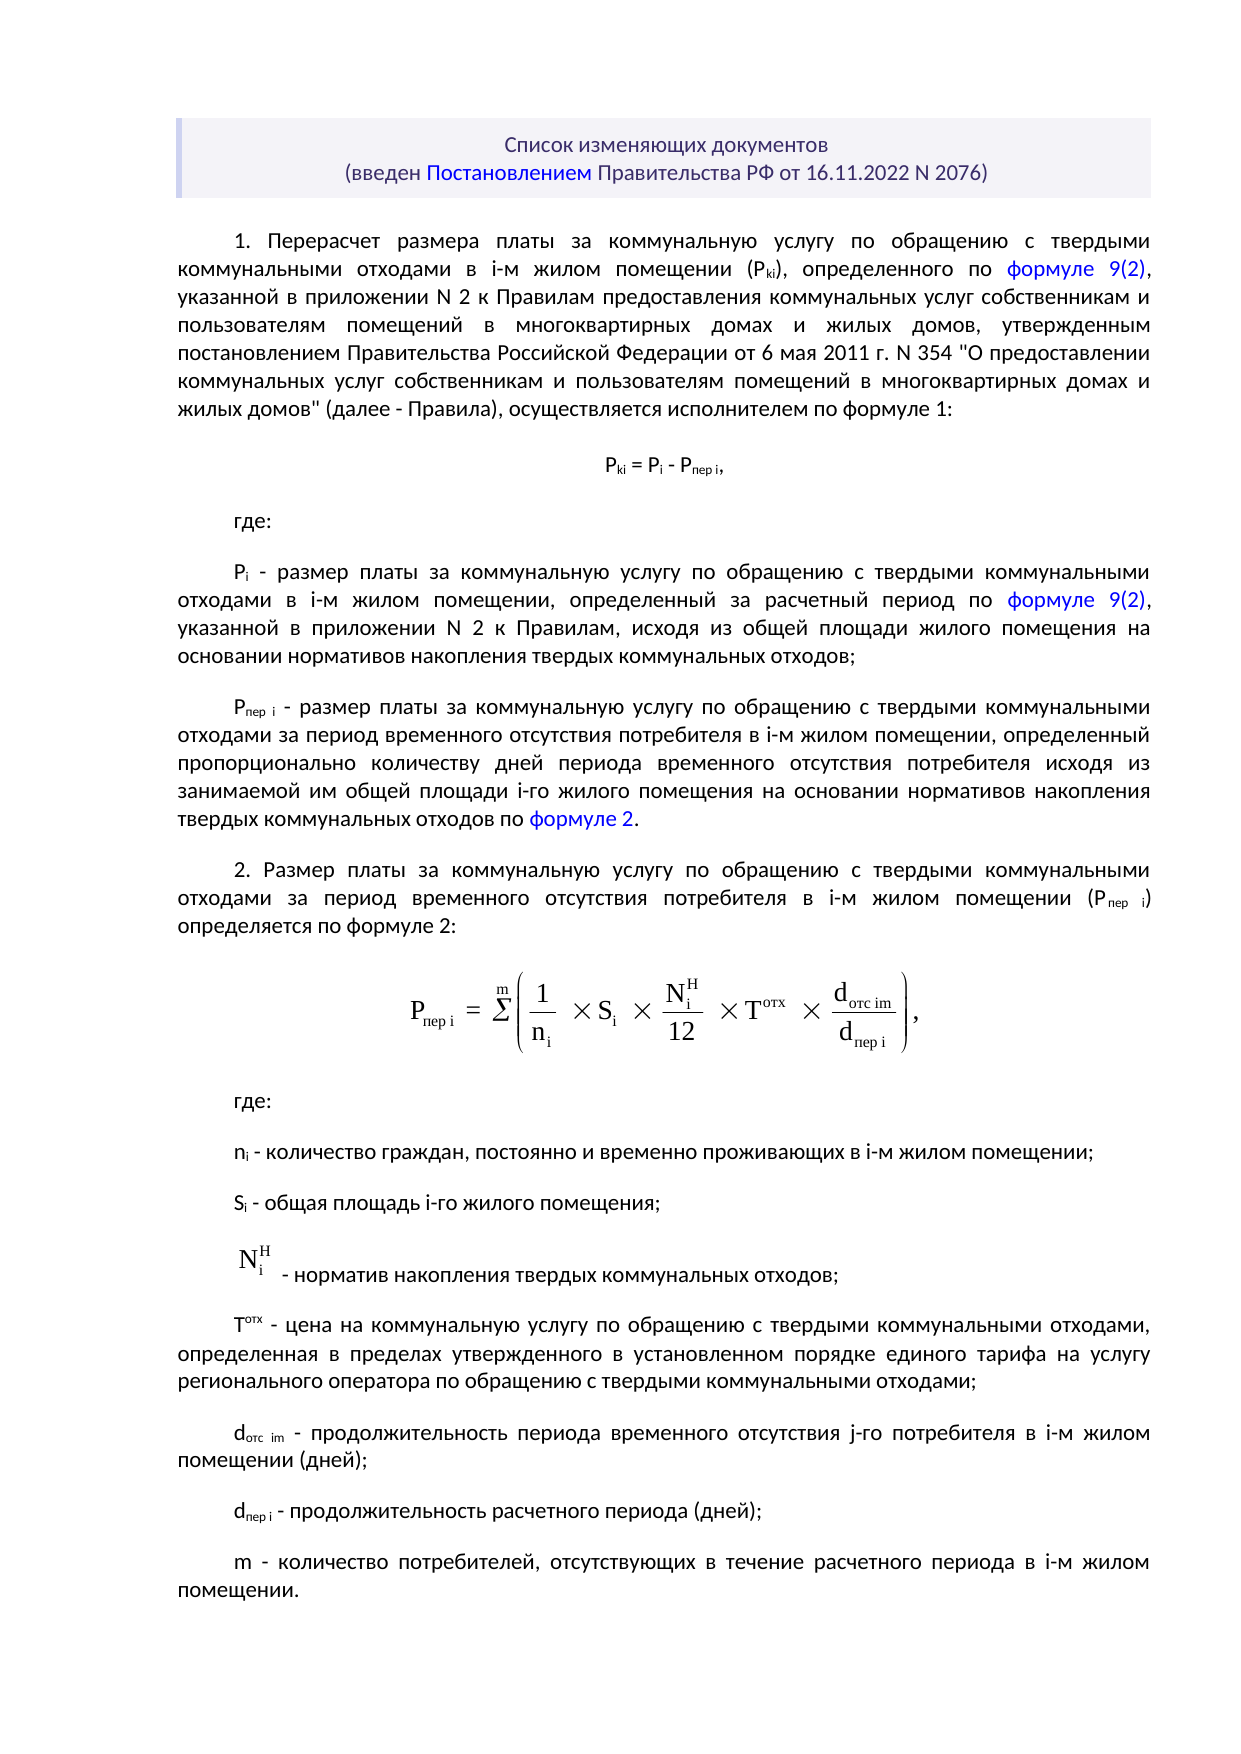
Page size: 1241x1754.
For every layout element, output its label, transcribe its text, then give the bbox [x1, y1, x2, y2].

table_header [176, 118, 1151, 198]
text ni - количество граждан, постоянно и временно проживающих в i-м жилом помещении; [177, 1137, 1152, 1165]
text 2. Размер платы за коммунальную услугу по обращению с твердыми коммунальными отходами за период временного отсутствия потребителя в i-м жилом помещении (Рпер i) определяется по формуле 2: [177, 855, 1152, 939]
text Тотх - цена на коммунальную услугу по обращению с твердыми коммунальными отходами, определенная в пределах утвержденного в установленном порядке единого тарифа на услугу регионального оператора по обращению с твердыми коммунальными отходами; [177, 1311, 1152, 1395]
text Si - общая площадь i-го жилого помещения; [177, 1188, 1152, 1216]
text - норматив накопления твердых коммунальных отходов; [177, 1239, 1152, 1288]
text где: [177, 1086, 1152, 1114]
text dотс im - продолжительность периода временного отсутствия j-го потребителя в i-м жилом помещении (дней); [177, 1418, 1152, 1474]
text 1. Перерасчет размера платы за коммунальную услугу по обращению с твердыми коммунальными отходами в i-м жилом помещении (Рki), определенного по формуле 9(2), указанной в приложении N 2 к Правилам предоставления коммунальных услуг собственникам и пользователям помещений в многоквартирных домах и жилых домов, утвержденным постановлением Правительства Российской Федерации от 6 мая 2011 г. N 354 "О предоставлении коммунальных услуг собственникам и пользователям помещений в многоквартирных домах и жилых домов" (далее - Правила), осуществляется исполнителем по формуле 1: [177, 226, 1152, 422]
text где: [177, 506, 1152, 534]
text Рi - размер платы за коммунальную услугу по обращению с твердыми коммунальными отходами в i-м жилом помещении, определенный за расчетный период по формуле 9(2), указанной в приложении N 2 к Правилам, исходя из общей площади жилого помещения на основании нормативов накопления твердых коммунальных отходов; [177, 557, 1152, 669]
text m - количество потребителей, отсутствующих в течение расчетного периода в i-м жилом помещении. [177, 1547, 1152, 1603]
text dпер i - продолжительность расчетного периода (дней); [177, 1497, 1152, 1524]
text Рпер i - размер платы за коммунальную услугу по обращению с твердыми коммунальными отходами за период временного отсутствия потребителя в i-м жилом помещении, определенный пропорционально количеству дней периода временного отсутствия потребителя исходя из занимаемой им общей площади i-го жилого помещения на основании нормативов накопления твердых коммунальных отходов по формуле 2. [177, 692, 1152, 832]
text Рki = Рi - Рпер i, [177, 450, 1152, 478]
